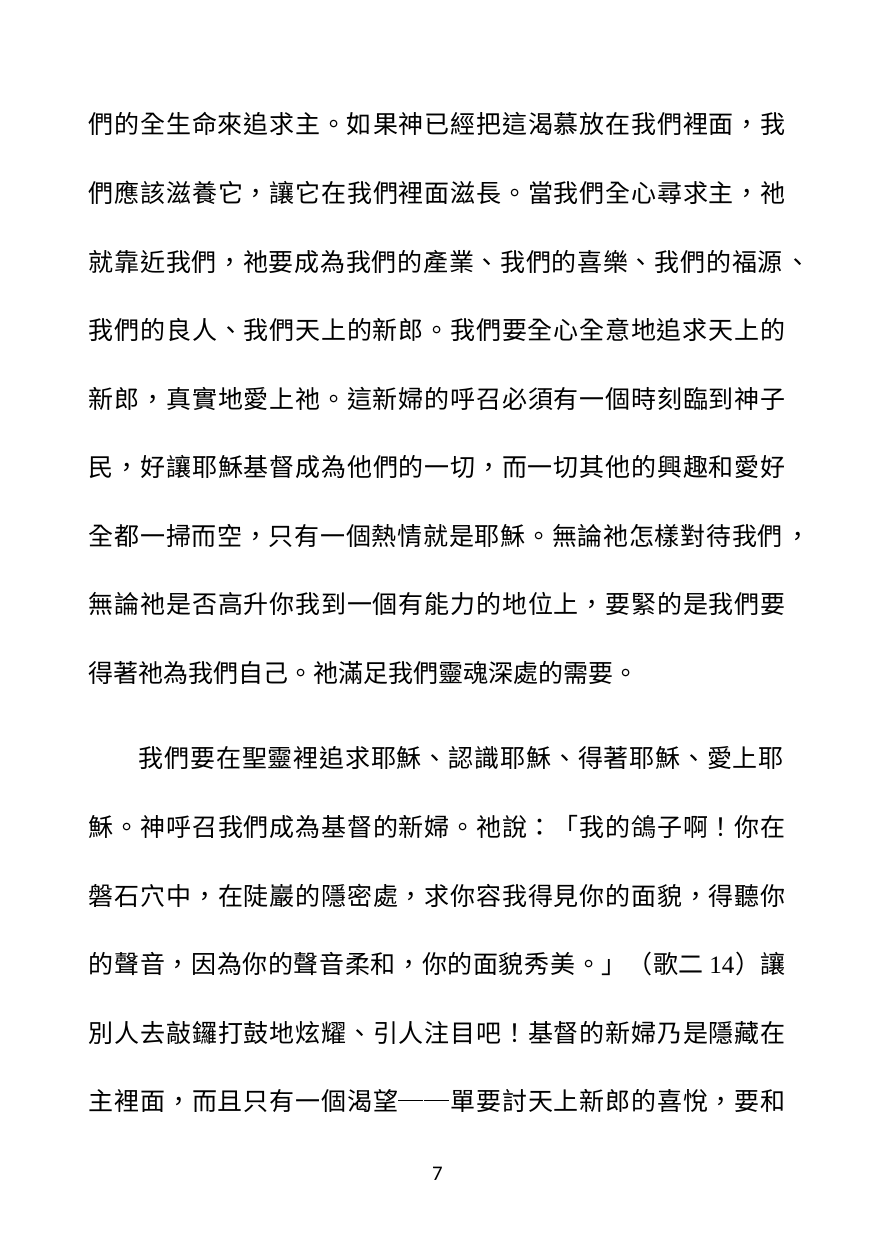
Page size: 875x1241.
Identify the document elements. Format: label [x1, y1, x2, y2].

text [89, 723, 785, 1134]
text [89, 89, 785, 706]
